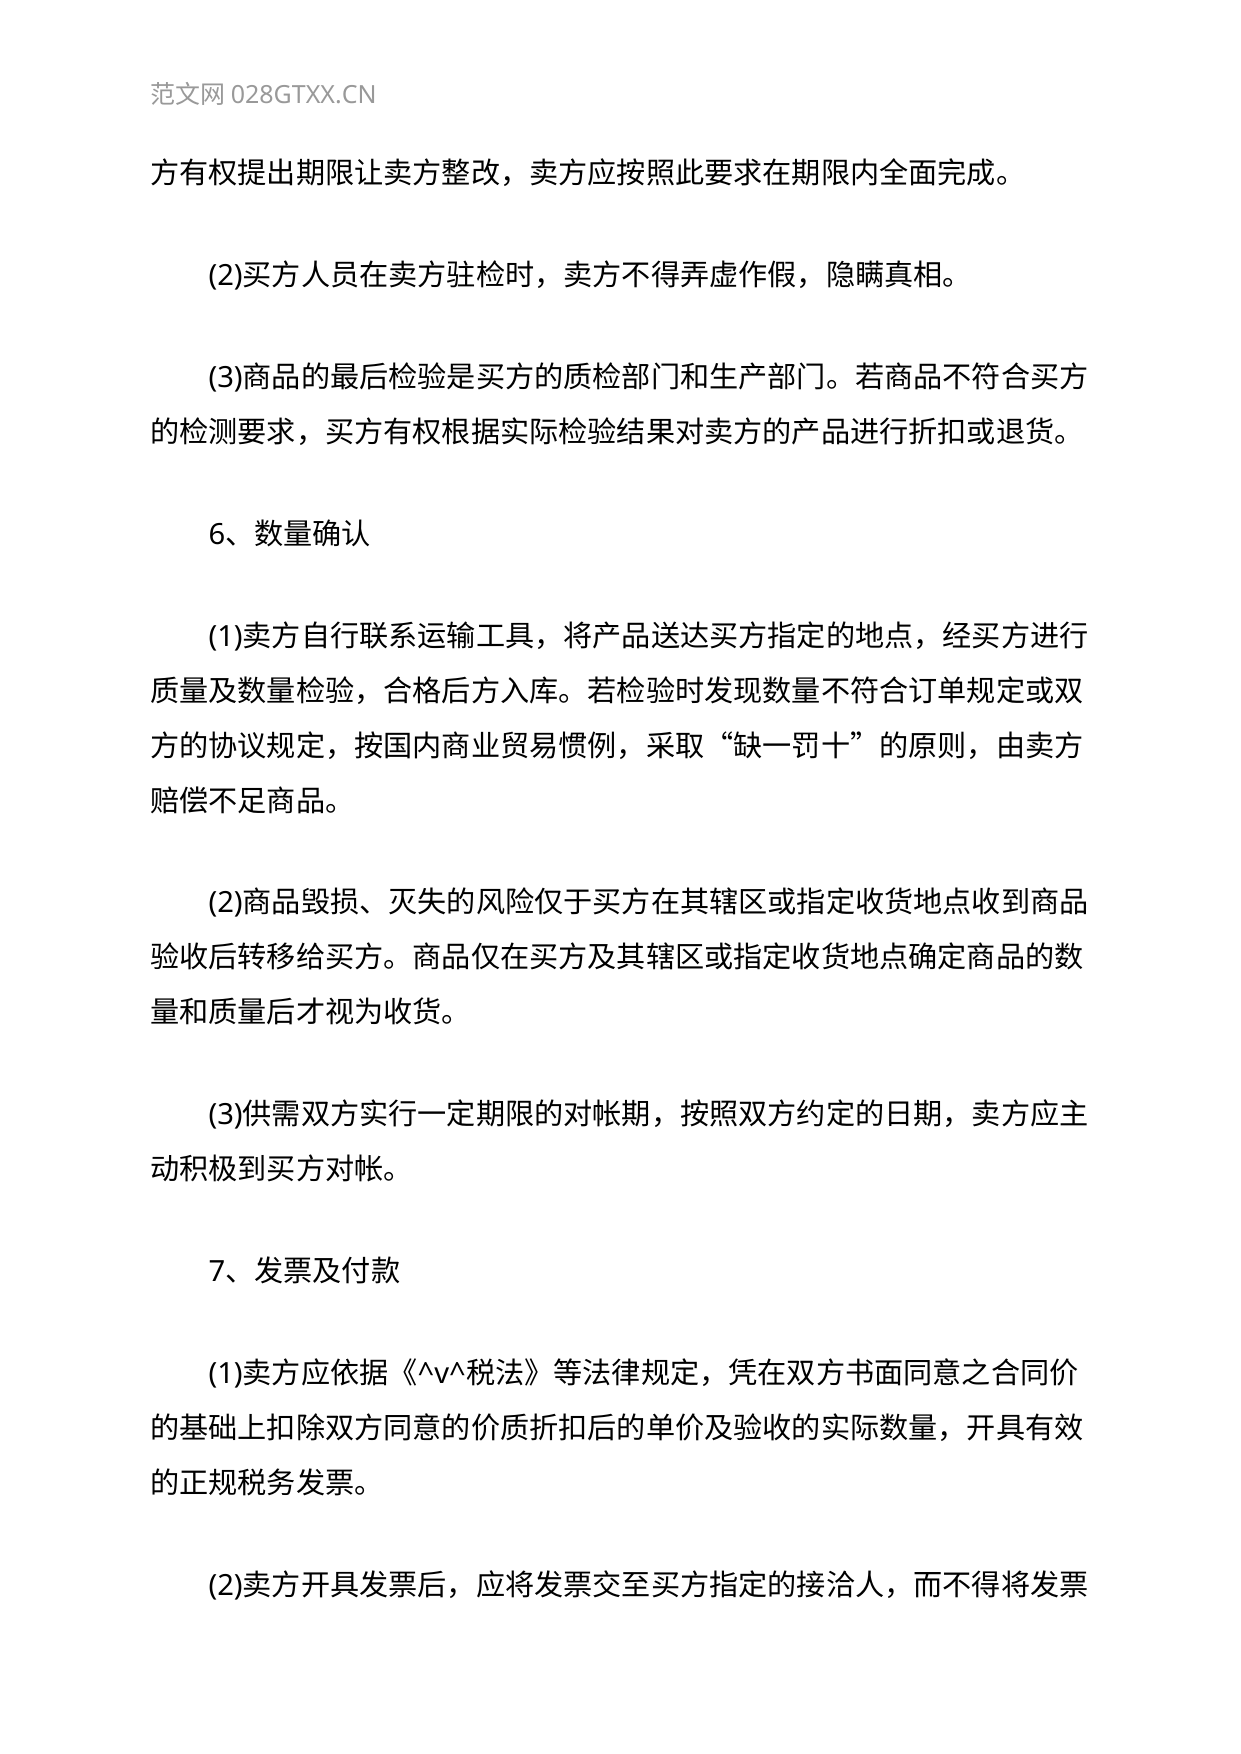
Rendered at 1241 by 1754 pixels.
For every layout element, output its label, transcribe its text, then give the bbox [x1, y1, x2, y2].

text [150, 150, 1090, 192]
text (2)商品毁损、灭失的风险仅于买方在其辖区或指定收货地点收到商品验收后转移给买方。商品仅在买方及其辖区或指定收货地点确定商品的数量和质量后才视为收货。 [150, 879, 1090, 1031]
text 7、发票及付款 [150, 1247, 1090, 1290]
text (2)买方人员在卖方驻检时，卖方不得弄虚作假，隐瞒真相。 [150, 252, 1090, 294]
text (3)商品的最后检验是买方的质检部门和生产部门。若商品不符合买方的检测要求，买方有权根据实际检验结果对卖方的产品进行折扣或退货。 [150, 354, 1090, 451]
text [150, 1561, 1090, 1603]
text 6、数量确认 [150, 511, 1090, 553]
text (3)供需双方实行一定期限的对帐期，按照双方约定的日期，卖方应主动积极到买方对帐。 [150, 1091, 1090, 1188]
text (1)卖方自行联系运输工具，将产品送达买方指定的地点，经买方进行质量及数量检验，合格后方入库。若检验时发现数量不符合订单规定或双方的协议规定，按国内商业贸易惯例，采取“缺一罚十”的原则，由卖方赔偿不足商品。 [150, 612, 1090, 819]
text (1)卖方应依据《^v^税法》等法律规定，凭在双方书面同意之合同价的基础上扣除双方同意的价质折扣后的单价及验收的实际数量，开具有效的正规税务发票。 [150, 1349, 1090, 1502]
